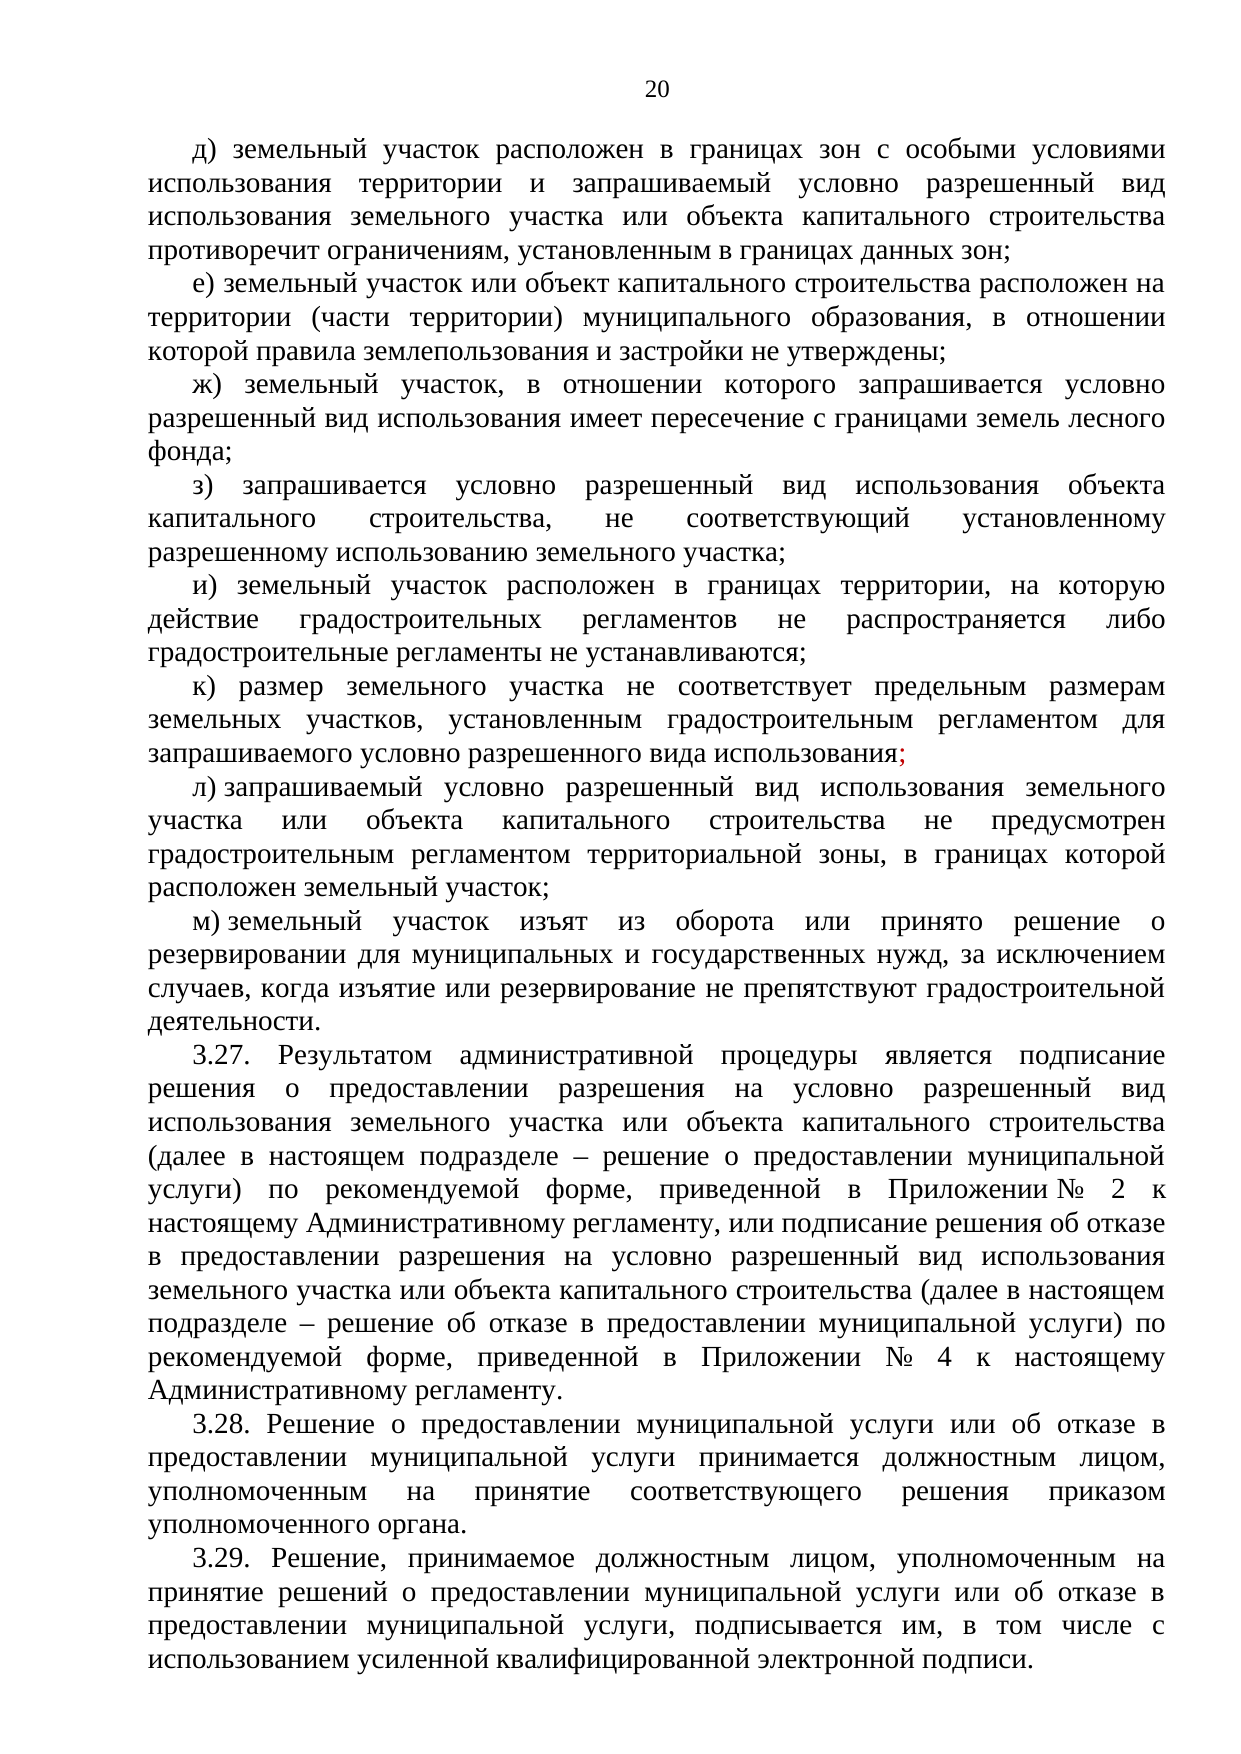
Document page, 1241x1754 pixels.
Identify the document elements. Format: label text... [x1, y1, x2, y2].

text ж) земельный участок, в отношении которого запрашивается условно разрешенный вид использования имеет пересечение с границами земель лесного фонда; [148, 366, 1166, 467]
text 3.29. Решение, принимаемое должностным лицом, уполномоченным на принятие решений о предоставлении муниципальной услуги или об отказе в предоставлении муниципальной услуги, подписывается им, в том числе с использованием усиленной квалифицированной электронной подписи. [148, 1540, 1166, 1674]
text л) запрашиваемый условно разрешенный вид использования земельного участка или объекта капитального строительства не предусмотрен градостроительным регламентом территориальной зоны, в границах которой расположен земельный участок; [148, 769, 1166, 903]
text м) земельный участок изъят из оборота или принято решение о резервировании для муниципальных и государственных нужд, за исключением случаев, когда изъятие или резервирование не препятствуют градостроительной деятельности. [148, 903, 1166, 1037]
text з) запрашивается условно разрешенный вид использования объекта капитального строительства, не соответствующий установленному разрешенному использованию земельного участка; [148, 467, 1166, 567]
text и) земельный участок расположен в границах территории, на которую действие градостроительных регламентов не распространяется либо градостроительные регламенты не устанавливаются; [148, 567, 1166, 668]
text е) земельный участок или объект капитального строительства расположен на территории (части территории) муниципального образования, в отношении которой правила землепользования и застройки не утверждены; [148, 266, 1166, 366]
text к) размер земельного участка не соответствует предельным размерам земельных участков, установленным градостроительным регламентом для запрашиваемого условно разрешенного вида использования; [148, 668, 1166, 769]
text 3.27. Результатом административной процедуры является подписание решения о предоставлении разрешения на условно разрешенный вид использования земельного участка или объекта капитального строительства (далее в настоящем подразделе – решение о предоставлении муниципальной услуги) по рекомендуемой форме, приведенной в Приложении № 2 к настоящему Административному регламенту, или подписание решения об отказе в предоставлении разрешения на условно разрешенный вид использования земельного участка или объекта капитального строительства (далее в настоящем подразделе – решение об отказе в предоставлении муниципальной услуги) по рекомендуемой форме, приведенной в Приложении № 4 к настоящему Административному регламенту. [148, 1037, 1166, 1406]
text д) земельный участок расположен в границах зон с особыми условиями использования территории и запрашиваемый условно разрешенный вид использования земельного участка или объекта капитального строительства противоречит ограничениям, установленным в границах данных зон; [148, 131, 1166, 266]
text 3.28. Решение о предоставлении муниципальной услуги или об отказе в предоставлении муниципальной услуги принимается должностным лицом, уполномоченным на принятие соответствующего решения приказом уполномоченного органа. [148, 1406, 1166, 1540]
